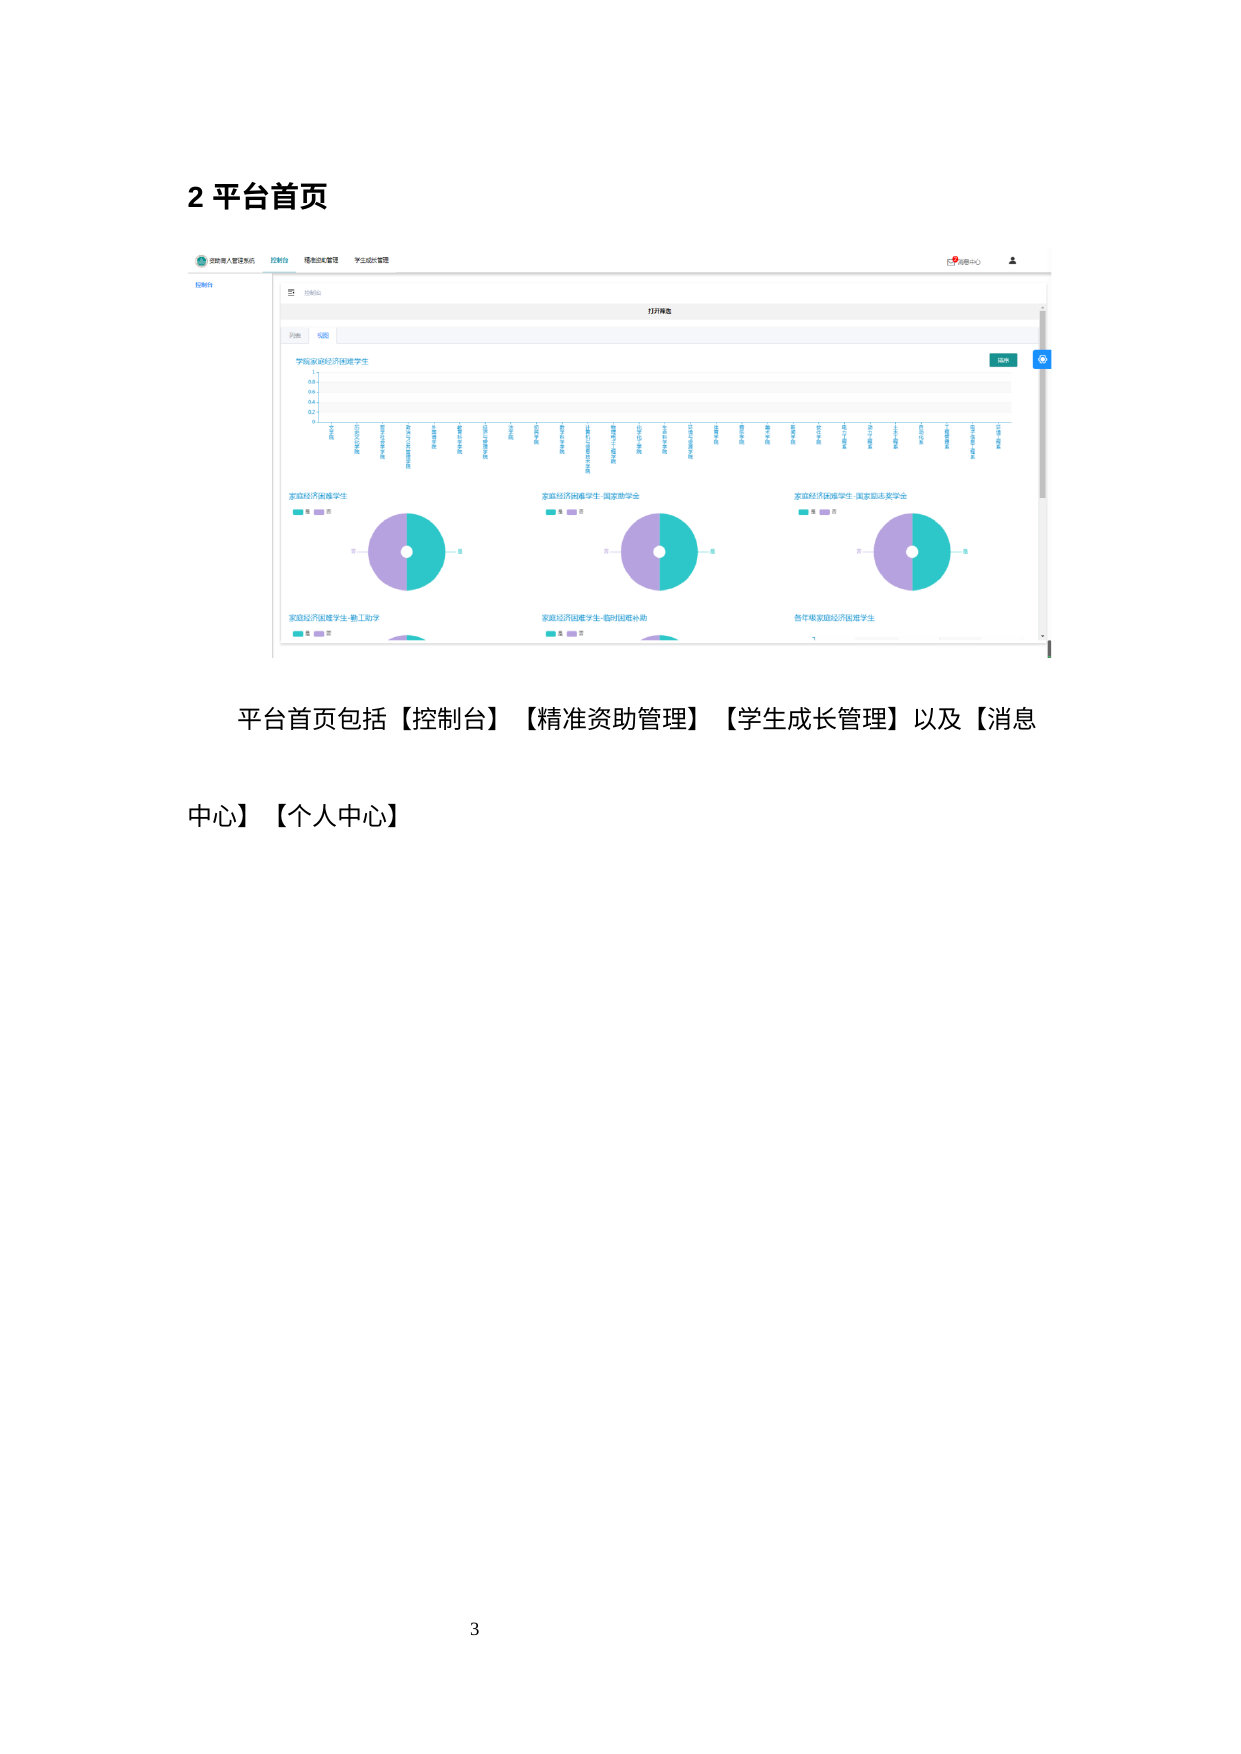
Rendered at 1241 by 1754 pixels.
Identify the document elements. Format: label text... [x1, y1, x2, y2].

subtitle 2 平台首页 [187, 162, 1053, 227]
text 平台首页包括【控制台】【精准资助管理】【学生成长管理】以及【消息中心】【个人中心】 [187, 685, 1053, 847]
picture [187, 248, 1052, 658]
